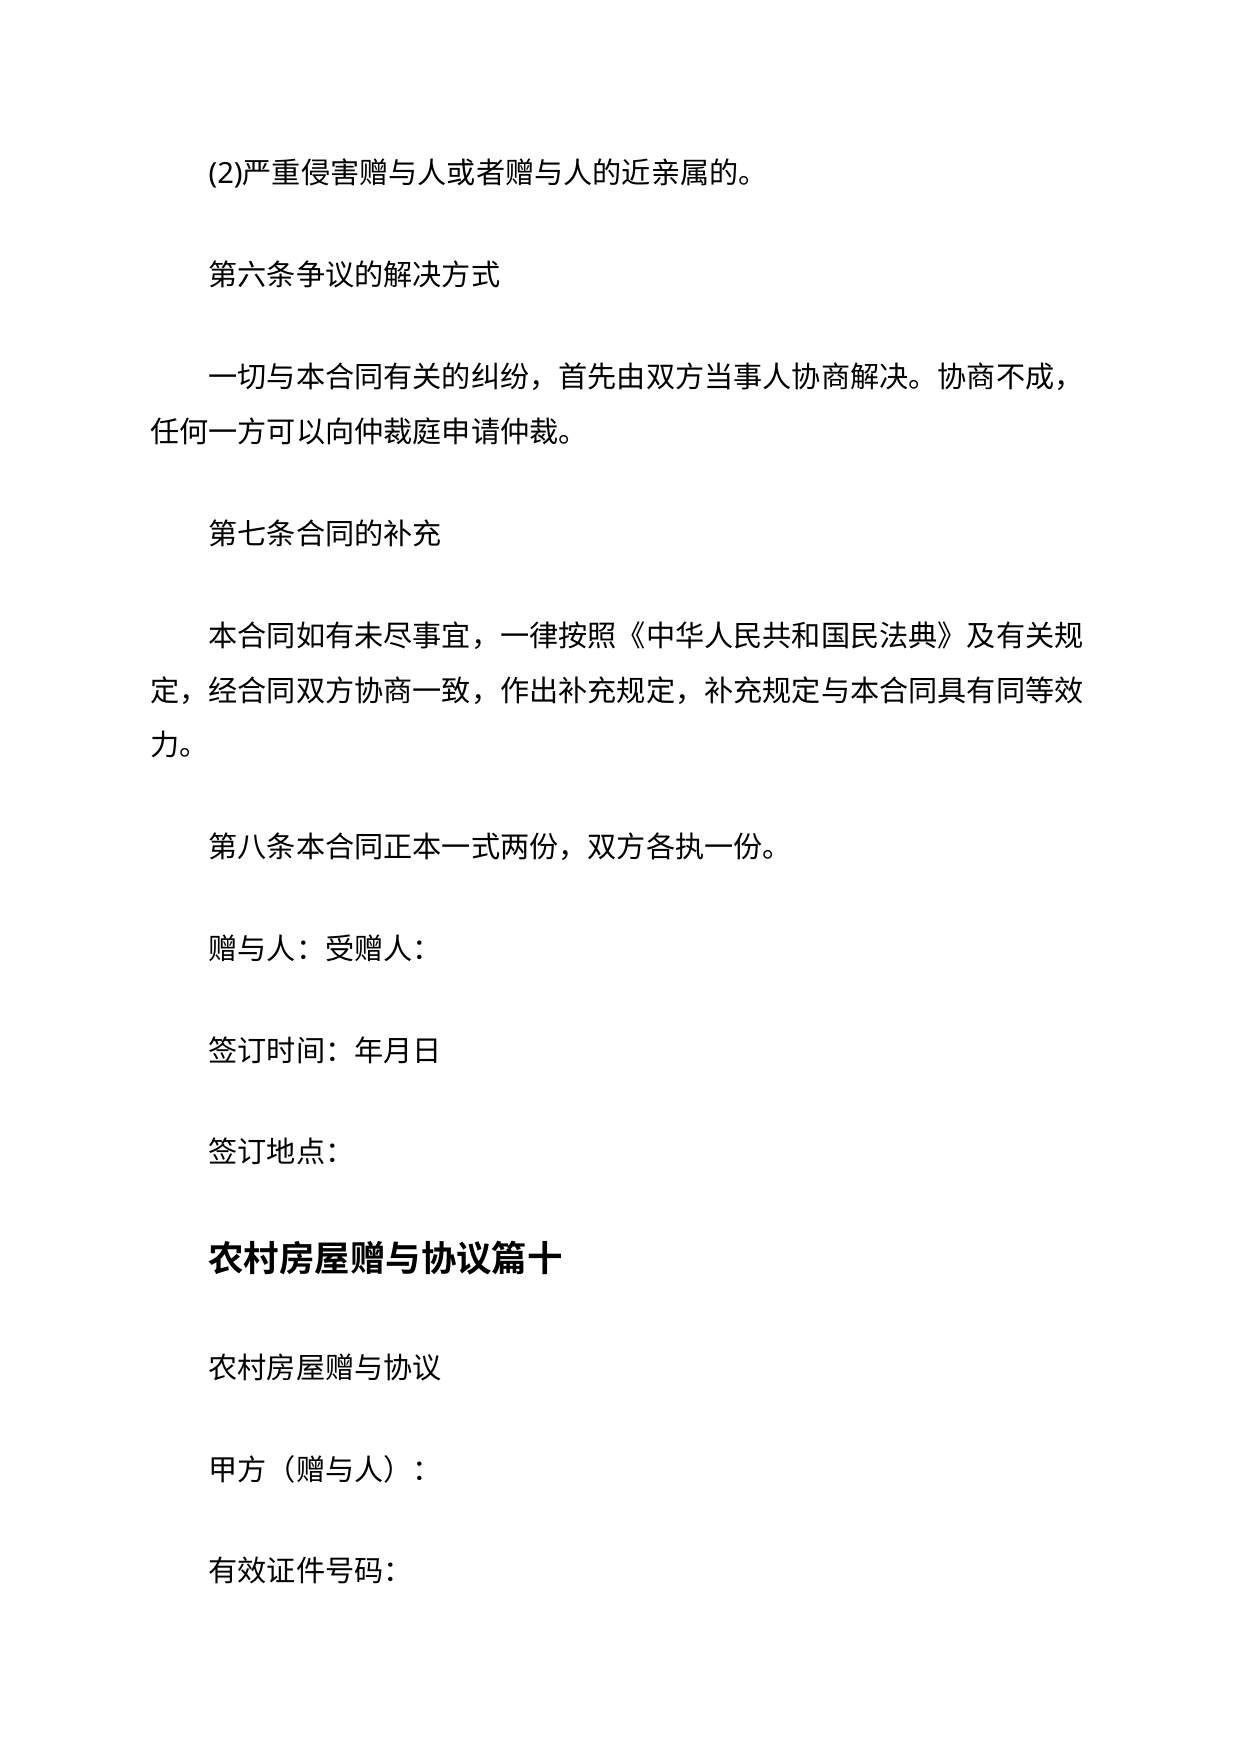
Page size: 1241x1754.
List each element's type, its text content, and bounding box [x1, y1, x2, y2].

text 有效证件号码： [150, 1548, 1090, 1590]
text 签订时间：年月日 [150, 1027, 1090, 1069]
text 第六条争议的解决方式 [150, 252, 1090, 294]
text 农村房屋赠与协议篇十 [150, 1231, 1090, 1282]
text 赠与人：受赠人： [150, 926, 1090, 968]
text (2)严重侵害赠与人或者赠与人的近亲属的。 [150, 150, 1090, 192]
text 第八条本合同正本一式两份，双方各执一份。 [150, 824, 1090, 866]
text 第七条合同的补充 [150, 510, 1090, 553]
text 农村房屋赠与协议 [150, 1344, 1090, 1387]
text 本合同如有未尽事宜，一律按照《中华人民共和国民法典》及有关规定，经合同双方协商一致，作出补充规定，补充规定与本合同具有同等效力。 [150, 612, 1090, 764]
text 甲方（赠与人）： [150, 1446, 1090, 1488]
text 一切与本合同有关的纠纷，首先由双方当事人协商解决。协商不成，任何一方可以向仲裁庭申请仲裁。 [150, 354, 1090, 451]
text 签订地点： [150, 1129, 1090, 1171]
